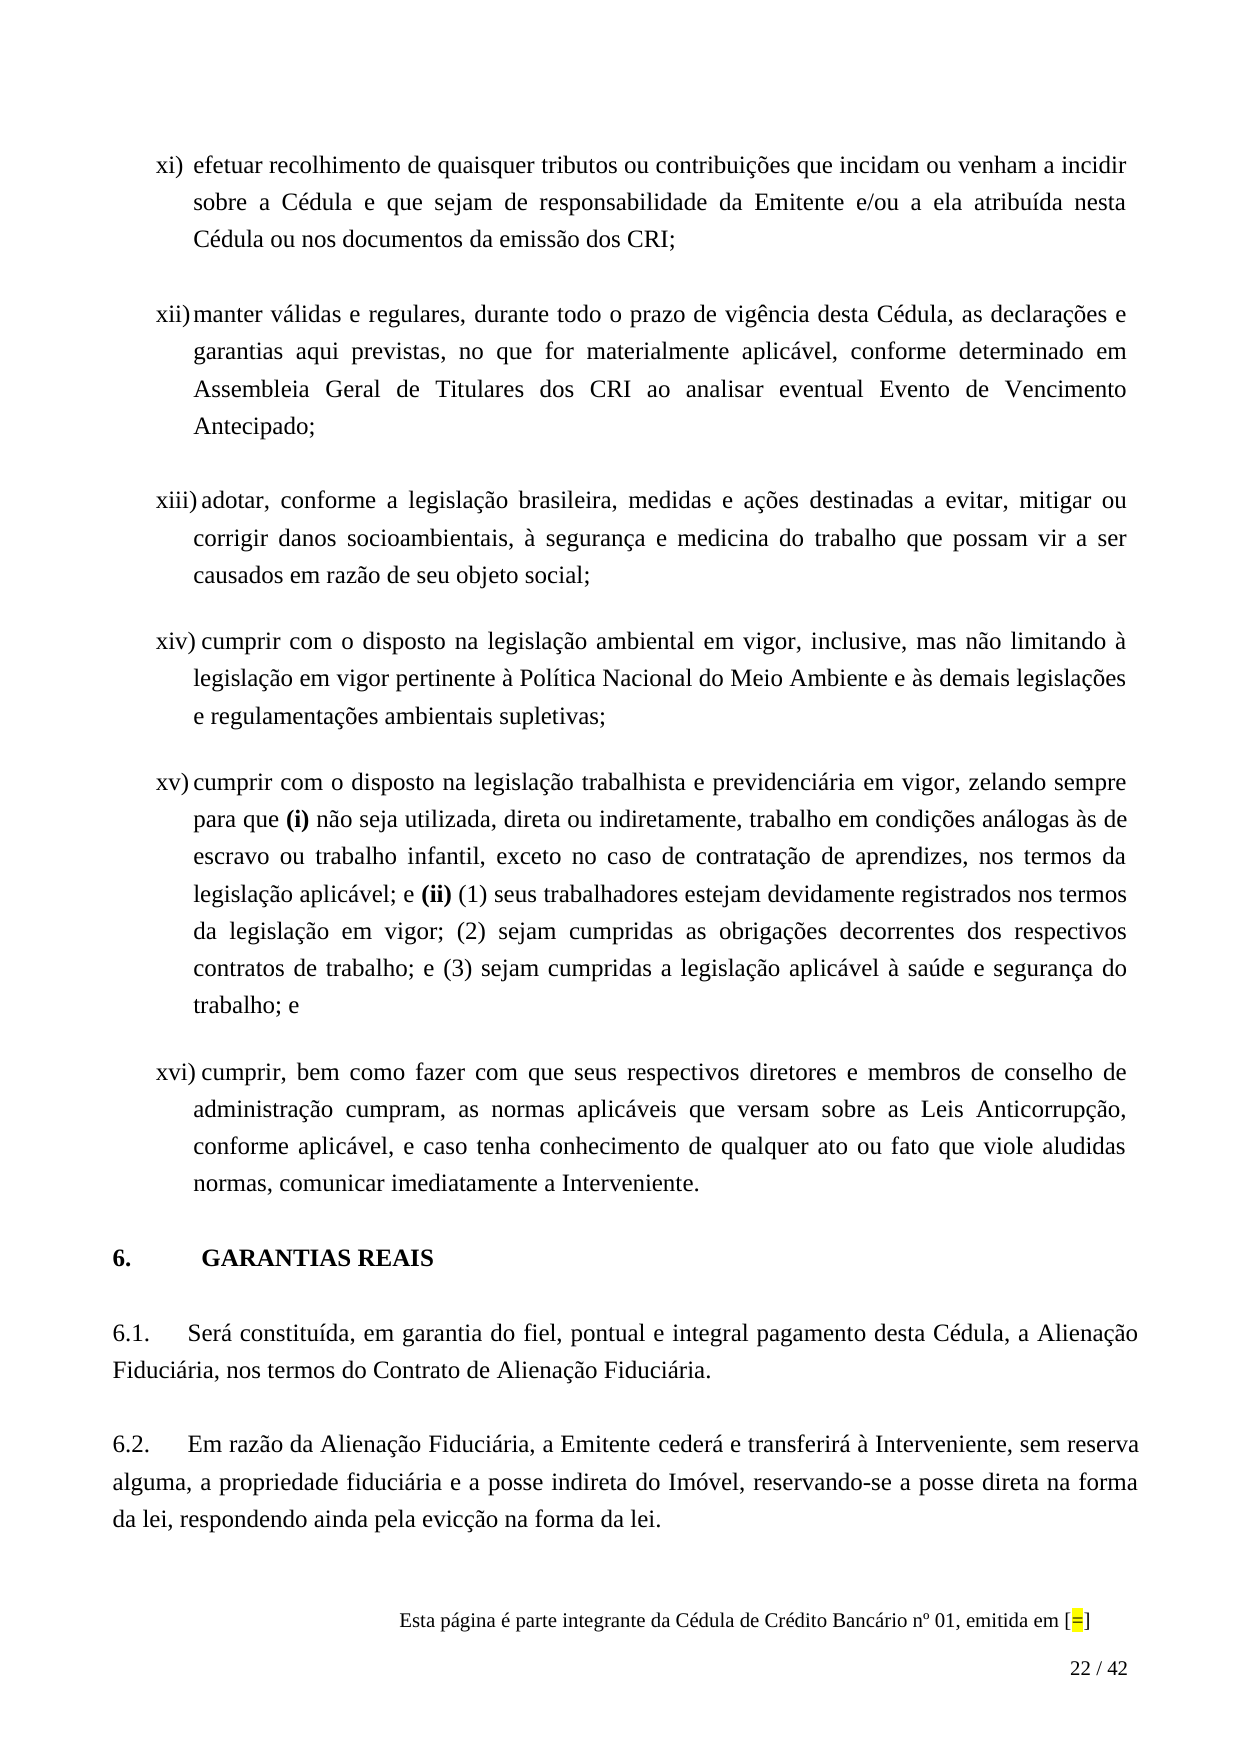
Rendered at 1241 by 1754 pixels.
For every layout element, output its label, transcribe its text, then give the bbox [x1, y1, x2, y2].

list cumprir com o disposto na legislação ambiental em vigor, inclusive, mas não limitando à legislação em vigor pertinente à Política Nacional do Meio Ambiente e às demais legislações e regulamentações ambientais supletivas; [156, 626, 1128, 729]
list GARANTIAS REAIS [112, 1243, 1140, 1272]
list efetuar recolhimento de quaisquer tributos ou contribuições que incidam ou venham a incidir sobre a Cédula e que sejam de responsabilidade da Emitente e/ou a ela atribuída nesta Cédula ou nos documentos da emissão dos CRI; [156, 150, 1128, 253]
list manter válidas e regulares, durante todo o prazo de vigência desta Cédula, as declarações e garantias aqui previstas, no que for materialmente aplicável, conforme determinado em Assembleia Geral de Titulares dos CRI ao analisar eventual Evento de Vencimento Antecipado; [156, 299, 1128, 440]
list cumprir, bem como fazer com que seus respectivos diretores e membros de conselho de administração cumpram, as normas aplicáveis que versam sobre as Leis Anticorrupção, conforme aplicável, e caso tenha conhecimento de qualquer ato ou fato que viole aludidas normas, comunicar imediatamente a Interveniente. [156, 1057, 1128, 1197]
list Será constituída, em garantia do fiel, pontual e integral pagamento desta Cédula, a Alienação Fiduciária, nos termos do Contrato de Alienação Fiduciária. [112, 1318, 1140, 1384]
list cumprir com o disposto na legislação trabalhista e previdenciária em vigor, zelando sempre para que (i) não seja utilizada, direta ou indiretamente, trabalho em condições análogas às de escravo ou trabalho infantil, exceto no caso de contratação de aprendizes, nos termos da legislação aplicável; e (ii) (1) seus trabalhadores estejam devidamente registrados nos termos da legislação em vigor; (2) sejam cumpridas as obrigações decorrentes dos respectivos contratos de trabalho; e (3) sejam cumpridas a legislação aplicável à saúde e segurança do trabalho; e [156, 767, 1128, 1019]
list adotar, conforme a legislação brasileira, medidas e ações destinadas a evitar, mitigar ou corrigir danos socioambientais, à segurança e medicina do trabalho que possam vir a ser causados em razão de seu objeto social; [156, 486, 1128, 589]
list Em razão da Alienação Fiduciária, a Emitente cederá e transferirá à Interveniente, sem reserva alguma, a propriedade fiduciária e a posse indireta do Imóvel, reservando-se a posse direta na forma da lei, respondendo ainda pela evicção na forma da lei. [112, 1429, 1140, 1533]
